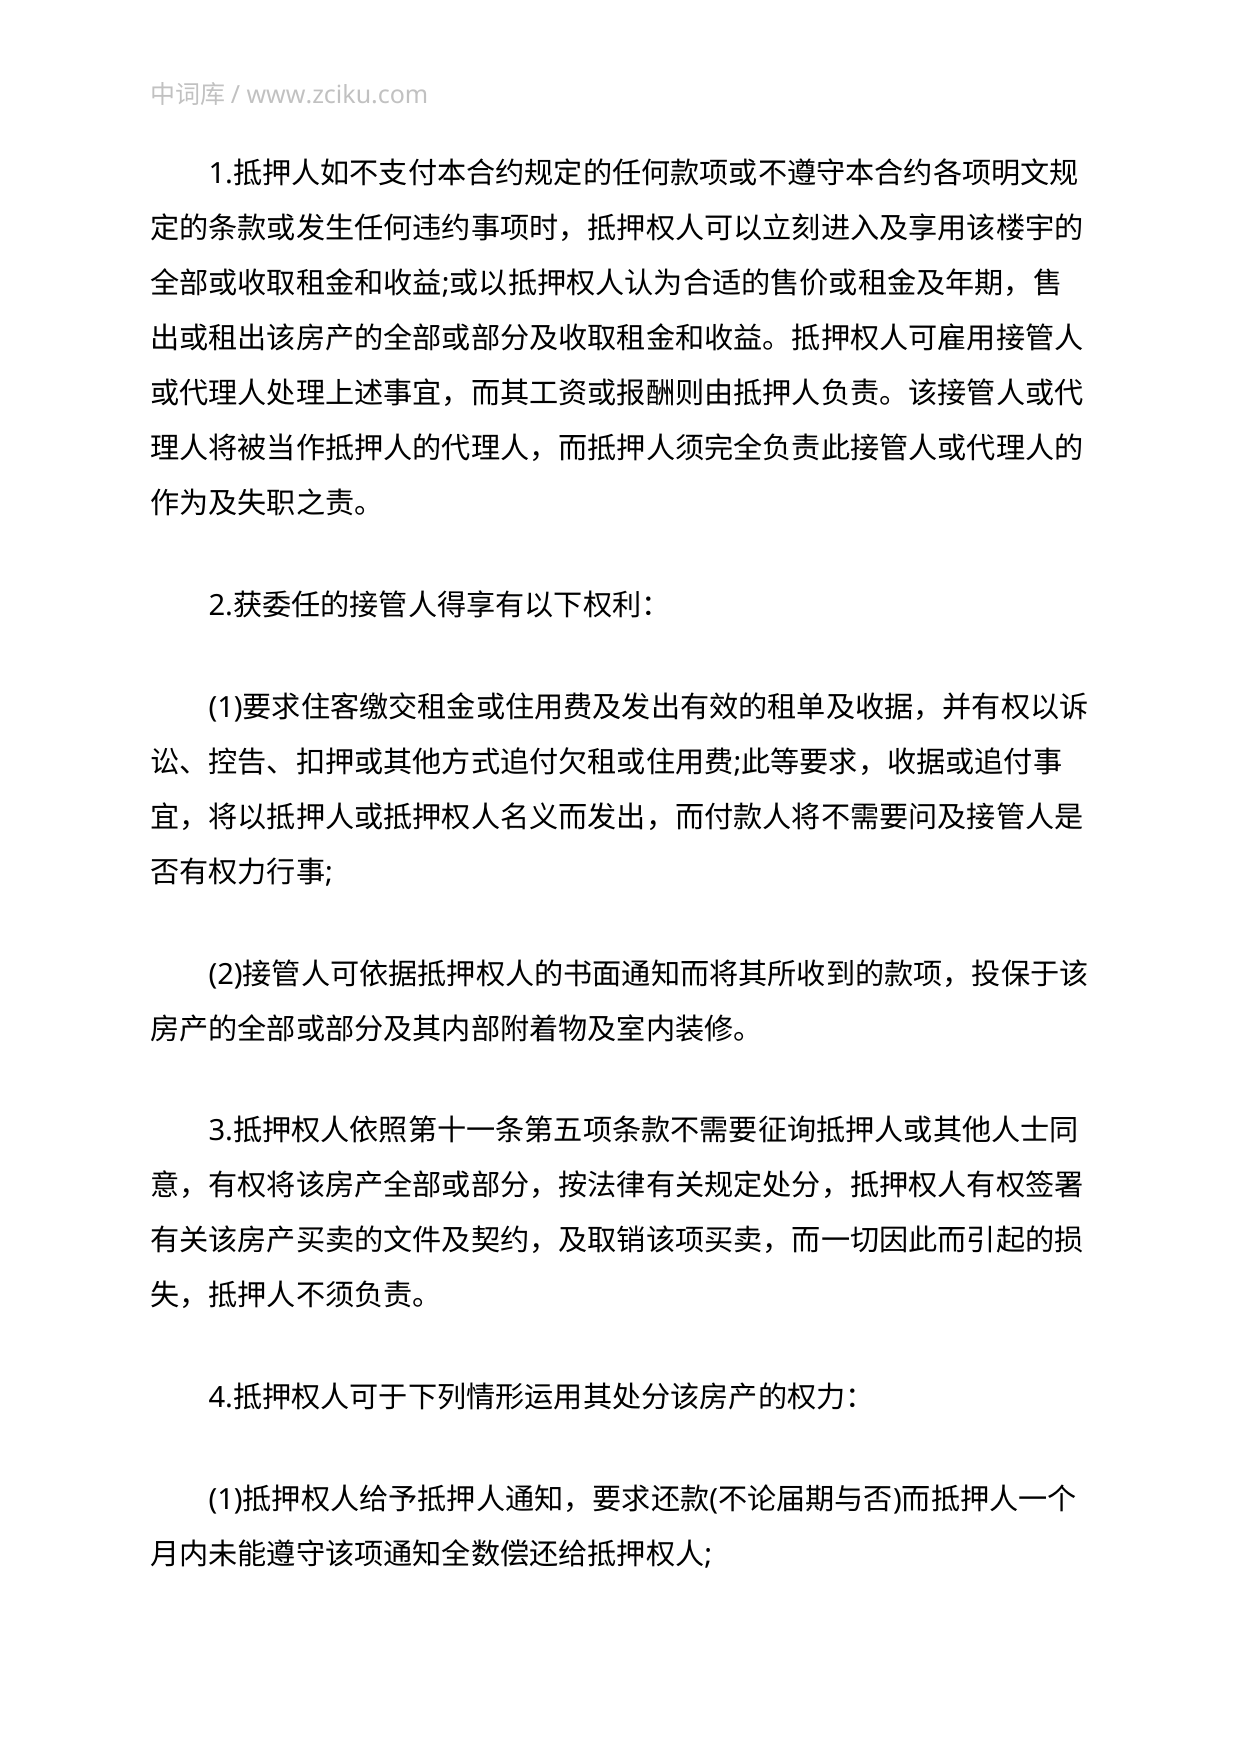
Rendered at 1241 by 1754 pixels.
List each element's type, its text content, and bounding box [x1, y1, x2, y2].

text 3.抵押权人依照第十一条第五项条款不需要征询抵押人或其他人士同意，有权将该房产全部或部分，按法律有关规定处分，抵押权人有权签署有关该房产买卖的文件及契约，及取销该项买卖，而一切因此而引起的损失，抵押人不须负责。 [150, 1107, 1090, 1314]
text (1)抵押权人给予抵押人通知，要求还款(不论届期与否)而抵押人一个月内未能遵守该项通知全数偿还给抵押权人; [150, 1476, 1090, 1573]
text 4.抵押权人可于下列情形运用其处分该房产的权力： [150, 1373, 1090, 1416]
text (1)要求住客缴交租金或住用费及发出有效的租单及收据，并有权以诉讼、控告、扣押或其他方式追付欠租或住用费;此等要求，收据或追付事宜，将以抵押人或抵押权人名义而发出，而付款人将不需要问及接管人是否有权力行事; [150, 683, 1090, 891]
text 1.抵押人如不支付本合约规定的任何款项或不遵守本合约各项明文规定的条款或发生任何违约事项时，抵押权人可以立刻进入及享用该楼宇的全部或收取租金和收益;或以抵押权人认为合适的售价或租金及年期，售出或租出该房产的全部或部分及收取租金和收益。抵押权人可雇用接管人或代理人处理上述事宜，而其工资或报酬则由抵押人负责。该接管人或代理人将被当作抵押人的代理人，而抵押人须完全负责此接管人或代理人的作为及失职之责。 [150, 150, 1090, 522]
text (2)接管人可依据抵押权人的书面通知而将其所收到的款项，投保于该房产的全部或部分及其内部附着物及室内装修。 [150, 950, 1090, 1047]
text 2.获委任的接管人得享有以下权利： [150, 581, 1090, 624]
